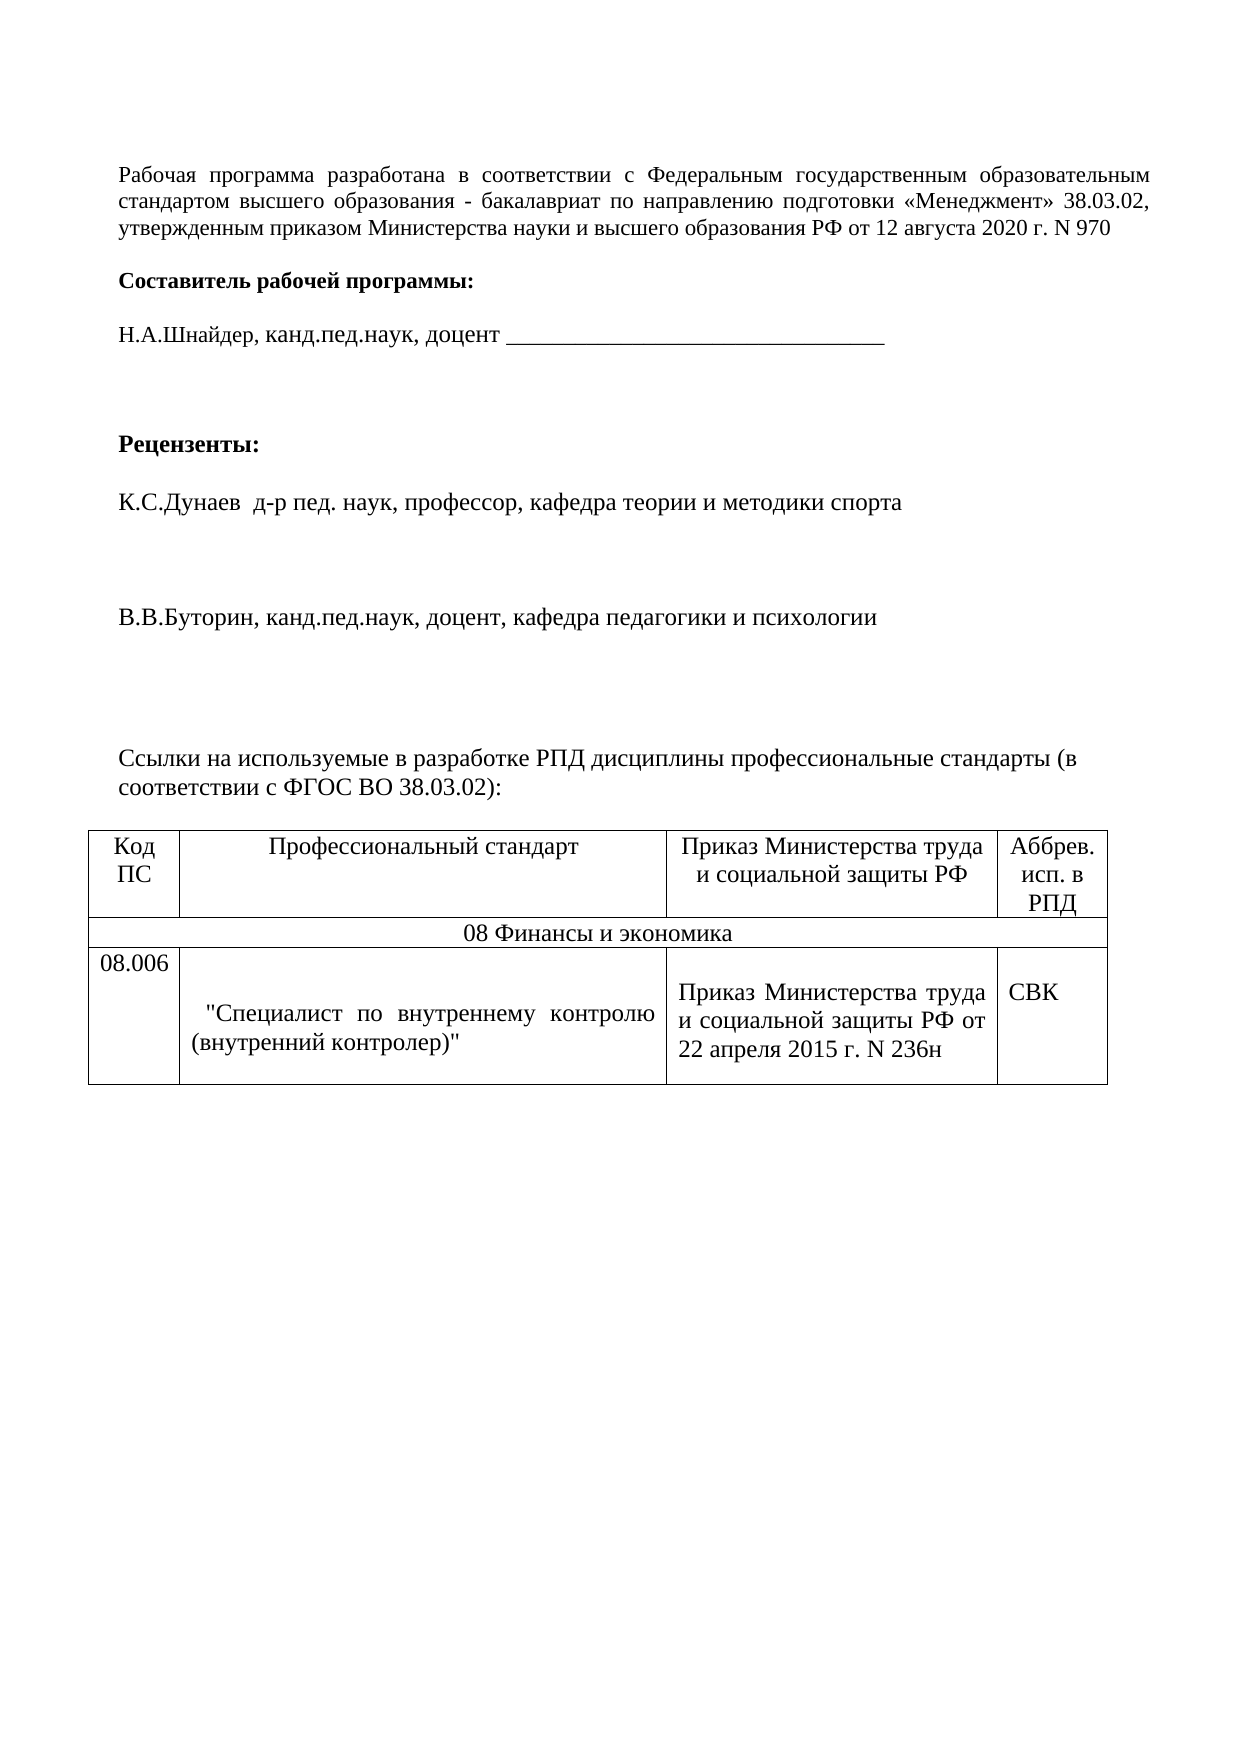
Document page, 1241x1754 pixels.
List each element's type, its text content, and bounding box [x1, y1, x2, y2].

table_header Код ПС [89, 831, 179, 917]
text К.С.Дунаев д-р пед. наук, профессор, кафедра теории и методики спорта [118, 487, 1152, 516]
text В.В.Буторин, канд.пед.наук, доцент, кафедра педагогики и психологии [118, 602, 1152, 631]
text Рецензенты: [118, 429, 1152, 458]
table_header Аббрев. исп. в РПД [998, 831, 1107, 917]
text Ссылки на используемые в разработке РПД дисциплины профессиональные стандарты (в соответствии с ФГОС ВО 38.03.02): [118, 743, 1152, 801]
text Рабочая программа разработана в соответствии с Федеральным государственным образовательным стандартом высшего образования - бакалавриат по направлению подготовки «Менеджмент» 38.03.02, утвержденным приказом Министерства науки и высшего образования РФ от 12 августа 2020 г. N 970 [118, 161, 1152, 240]
table_cell Приказ Министерства труда и социальной защиты РФ от 22 апреля 2015 г. N 236н [667, 948, 997, 1084]
table_cell 08 Финансы и экономика [89, 918, 1107, 947]
table_header Приказ Министерства труда и социальной защиты РФ [667, 831, 997, 917]
table_header Профессиональный стандарт [180, 831, 666, 917]
text Н.А.Шнайдер, канд.пед.наук, доцент _________________________________ [118, 319, 1152, 348]
table_cell СВК [998, 948, 1107, 1084]
table_cell "Специалист по внутреннему контролю (внутренний контролер)" [180, 948, 666, 1084]
table_cell 08.006 [89, 948, 179, 1084]
text Составитель рабочей программы: [118, 267, 1152, 293]
